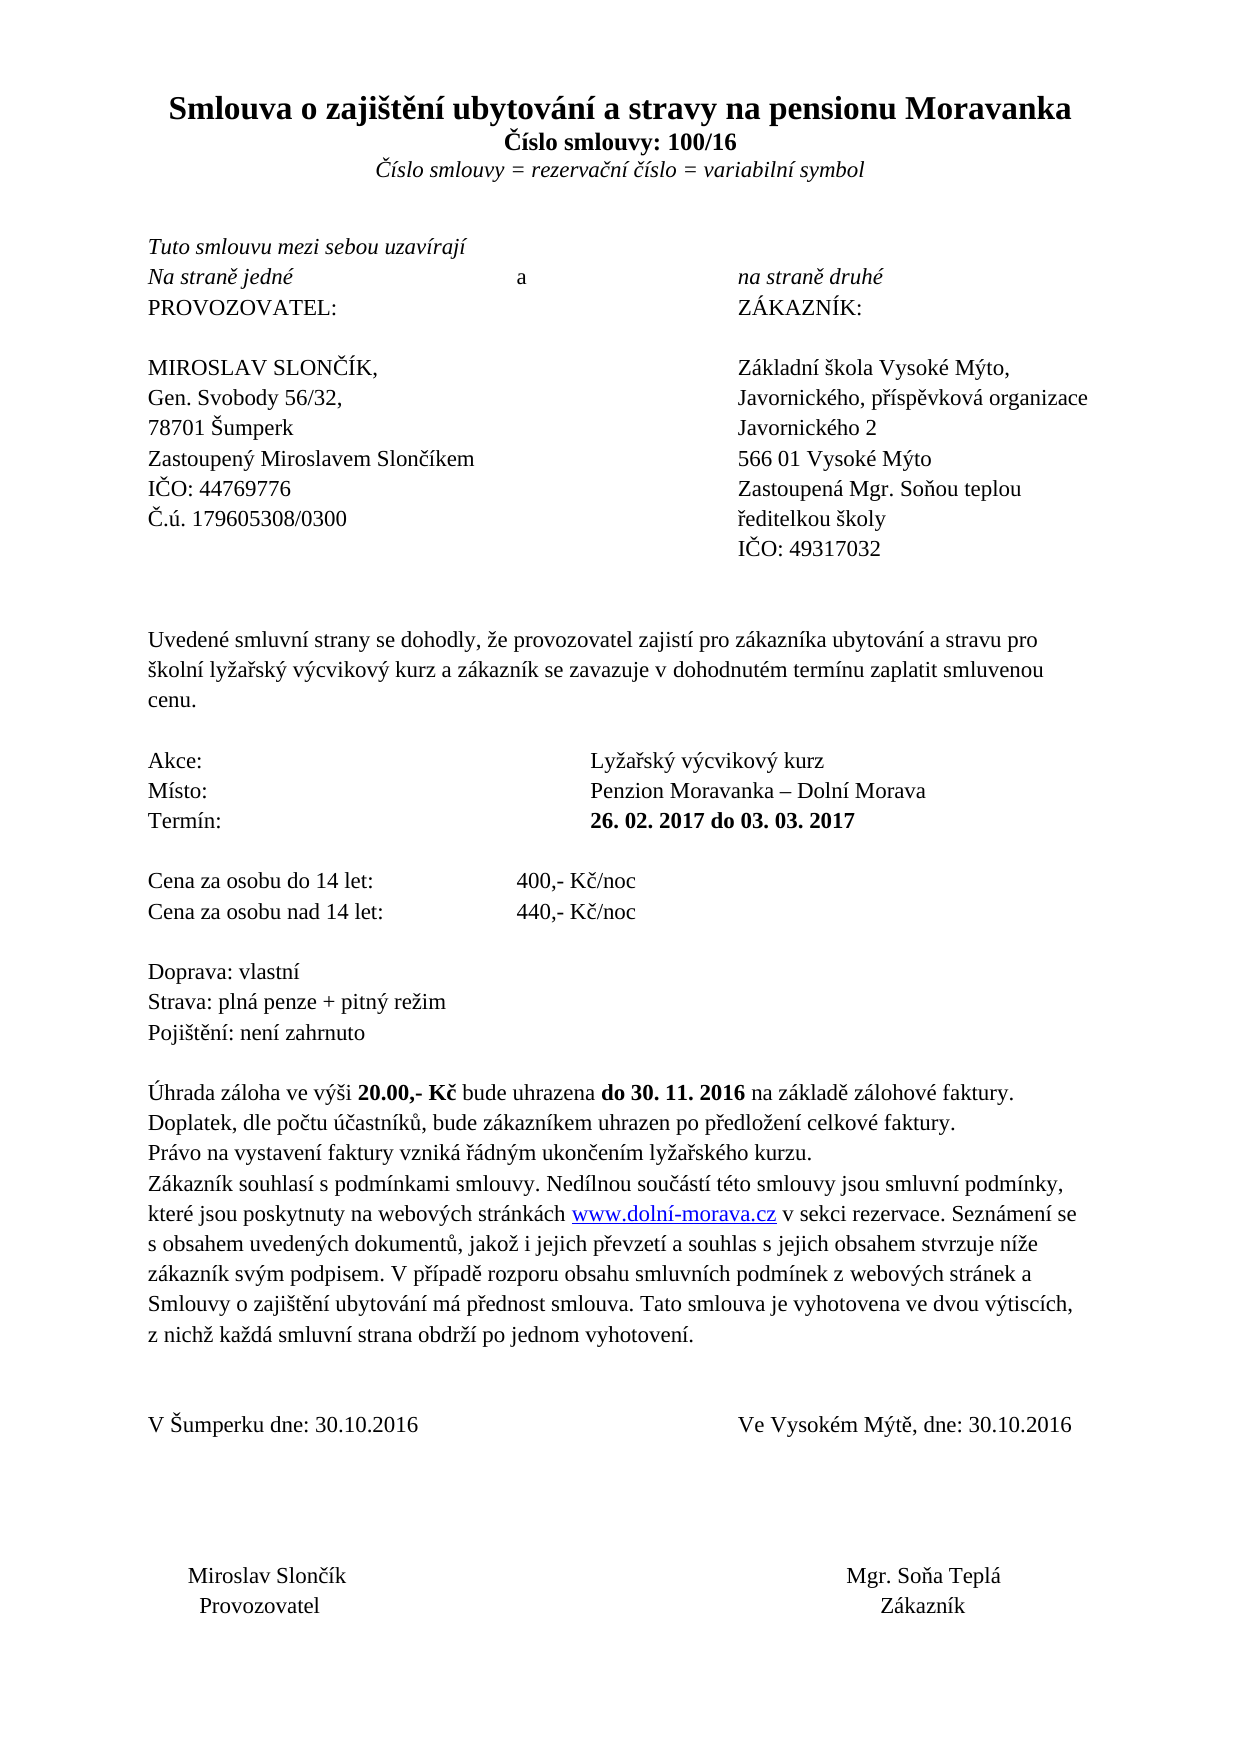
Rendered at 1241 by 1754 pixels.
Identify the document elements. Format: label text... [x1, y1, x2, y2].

text Zákazník souhlasí s podmínkami smlouvy. Nedílnou součástí této smlouvy jsou smluvní podmínky, které jsou poskytnuty na webových stránkách www.dolní-morava.cz v sekci rezervace. Seznámení se s obsahem uvedených dokumentů, jakož i jejich převzetí a souhlas s jejich obsahem stvrzuje níže zákazník svým podpisem. V případě rozporu obsahu smluvních podmínek z webových stránek a Smlouvy o zajištění ubytování má přednost smlouva. Tato smlouva je vyhotovena ve dvou výtiscích, z nichž každá smluvní strana obdrží po jednom vyhotovení. [148, 1169, 1092, 1347]
text Doplatek, dle počtu účastníků, bude zákazníkem uhrazen po předložení celkové faktury. [148, 1109, 1092, 1136]
text Doprava: vlastní [148, 958, 1092, 984]
text Strava: plná penze + pitný režim [148, 988, 1092, 1015]
text Na straně jedné a na straně druhé [148, 263, 1092, 290]
text Právo na vystavení faktury vzniká řádným ukončením lyžařského kurzu. [148, 1139, 1092, 1166]
text Gen. Svobody 56/32, Javornického, příspěvková organizace [148, 384, 1092, 411]
text Uvedené smluvní strany se dohodly, že provozovatel zajistí pro zákazníka ubytování a stravu pro školní lyžařský výcvikový kurz a zákazník se zavazuje v dohodnutém termínu zaplatit smluvenou cenu. [148, 626, 1092, 713]
text MIROSLAV SLONČÍK, Základní škola Vysoké Mýto, [148, 354, 1092, 380]
text IČO: 44769776 Zastoupená Mgr. Soňou teplou [148, 475, 1092, 501]
text Provozovatel Zákazník [148, 1592, 1092, 1619]
text IČO: 49317032 [148, 535, 1092, 562]
text Č.ú. 179605308/0300 ředitelkou školy [148, 505, 1092, 531]
text 78701 Šumperk Javornického 2 [148, 414, 1092, 441]
text Miroslav Slončík Mgr. Soňa Teplá [148, 1562, 1092, 1589]
text Cena za osobu do 14 let: 400,- Kč/noc [148, 867, 1092, 894]
text Smlouva o zajištění ubytování a stravy na pensionu Moravanka [148, 89, 1092, 127]
text Číslo smlouvy: 100/16 [148, 127, 1092, 156]
text Místo: Penzion Moravanka – Dolní Morava [148, 777, 1092, 803]
text V Šumperku dne: 30.10.2016 Ve Vysokém Mýtě, dne: 30.10.2016 [148, 1411, 1092, 1438]
text Termín: 26. 02. 2017 do 03. 03. 2017 [148, 807, 1092, 833]
text Cena za osobu nad 14 let: 440,- Kč/noc [148, 898, 1092, 924]
text Úhrada záloha ve výši 20.00,- Kč bude uhrazena do 30. 11. 2016 na základě zálohové faktury. [148, 1079, 1092, 1105]
text PROVOZOVATEL: ZÁKAZNÍK: [148, 293, 1092, 320]
text Číslo smlouvy = rezervační číslo = variabilní symbol [148, 156, 1092, 182]
text Zastoupený Miroslavem Slončíkem 566 01 Vysoké Mýto [148, 444, 1092, 471]
text Akce: Lyžařský výcvikový kurz [148, 747, 1092, 773]
text Tuto smlouvu mezi sebou uzavírají [148, 233, 1092, 259]
text Pojištění: není zahrnuto [148, 1018, 1092, 1045]
